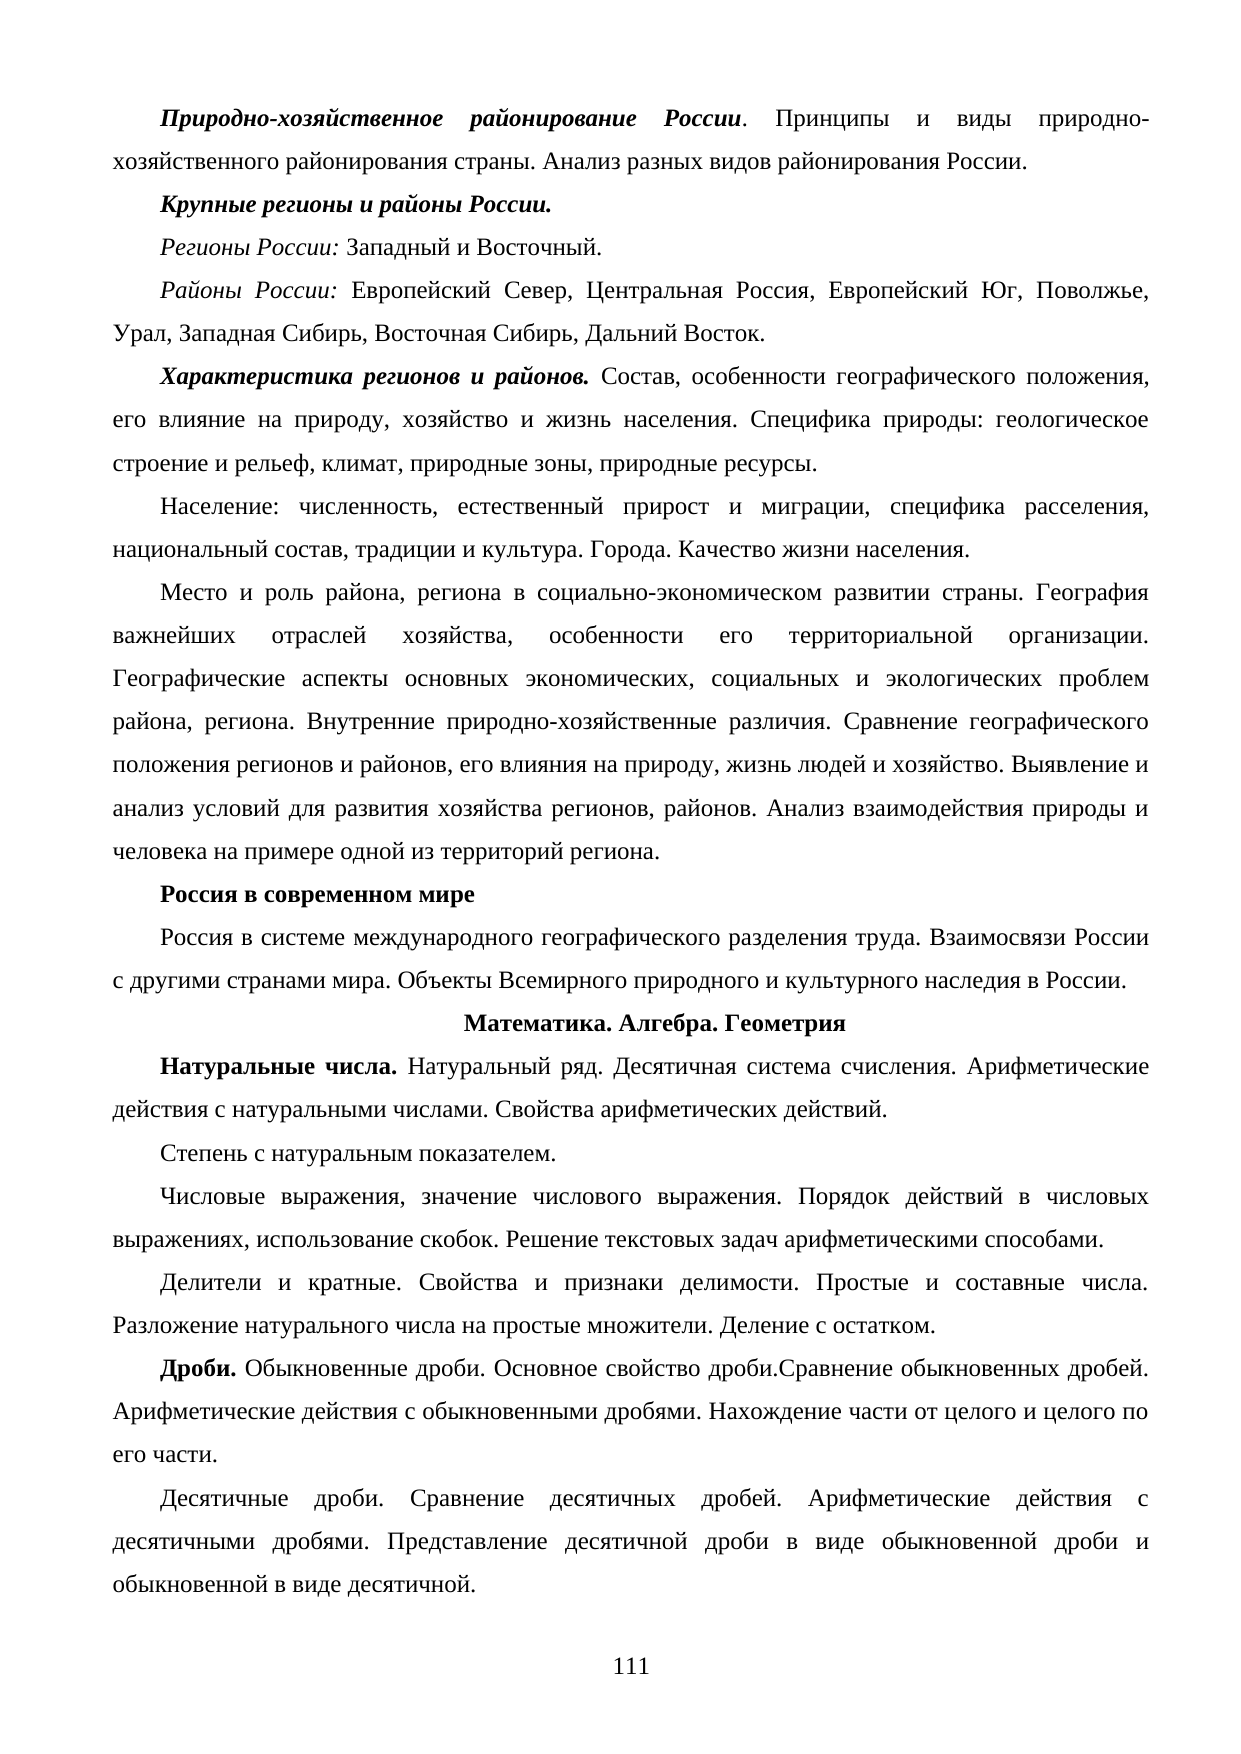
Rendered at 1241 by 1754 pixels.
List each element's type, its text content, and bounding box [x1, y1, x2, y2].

text Природно-хозяйственное районирование России. Принципы и виды природно-хозяйственного районирования страны. Анализ разных видов районирования России. [112, 103, 1150, 174]
text Характеристика регионов и районов. Состав, особенности географического положения, его влияние на природу, хозяйство и жизнь населения. Специфика природы: геологическое строение и рельеф, климат, природные зоны, природные ресурсы. [112, 361, 1150, 476]
text Население: численность, естественный прирост и миграции, специфика расселения, национальный состав, традиции и культура. Города. Качество жизни населения. [112, 491, 1150, 563]
text Районы России: Европейский Север, Центральная Россия, Европейский Юг, Поволжье, Урал, Западная Сибирь, Восточная Сибирь, Дальний Восток. [112, 275, 1150, 347]
text Делители и кратные. Свойства и признаки делимости. Простые и составные числа. Разложение натурального числа на простые множители. Деление с остатком. [112, 1267, 1150, 1339]
text Числовые выражения, значение числового выражения. Порядок действий в числовых выражениях, использование скобок. Решение текстовых задач арифметическими способами. [112, 1181, 1150, 1253]
text Россия в современном мире [112, 879, 1150, 908]
text Степень с натуральным показателем. [112, 1138, 1150, 1166]
text Математика. Алгебра. Геометрия [112, 1008, 1150, 1037]
text Дроби. Обыкновенные дроби. Основное свойство дроби.Сравнение обыкновенных дробей. Арифметические действия с обыкновенными дробями. Нахождение части от целого и целого по его части. [112, 1353, 1150, 1468]
text Десятичные дроби. Сравнение десятичных дробей. Арифметические действия с десятичными дробями. Представление десятичной дроби в виде обыкновенной дроби и обыкновенной в виде десятичной. [112, 1483, 1150, 1598]
text Регионы России: Западный и Восточный. [112, 232, 1150, 261]
text Натуральные числа. Натуральный ряд. Десятичная система счисления. Арифметические действия с натуральными числами. Свойства арифметических действий. [112, 1051, 1150, 1123]
text Крупные регионы и районы России. [112, 189, 1150, 218]
text Место и роль района, региона в социально-экономическом развитии страны. География важнейших отраслей хозяйства, особенности его территориальной организации. Географические аспекты основных экономических, социальных и экологических проблем района, региона. Внутренние природно-хозяйственные различия. Сравнение географического положения регионов и районов, его влияния на природу, жизнь людей и хозяйство. Выявление и анализ условий для развития хозяйства регионов, районов. Анализ взаимодействия природы и человека на примере одной из территорий региона. [112, 577, 1150, 864]
text Россия в системе международного географического разделения труда. Взаимосвязи России с другими странами мира. Объекты Всемирного природного и культурного наследия в России. [112, 922, 1150, 994]
